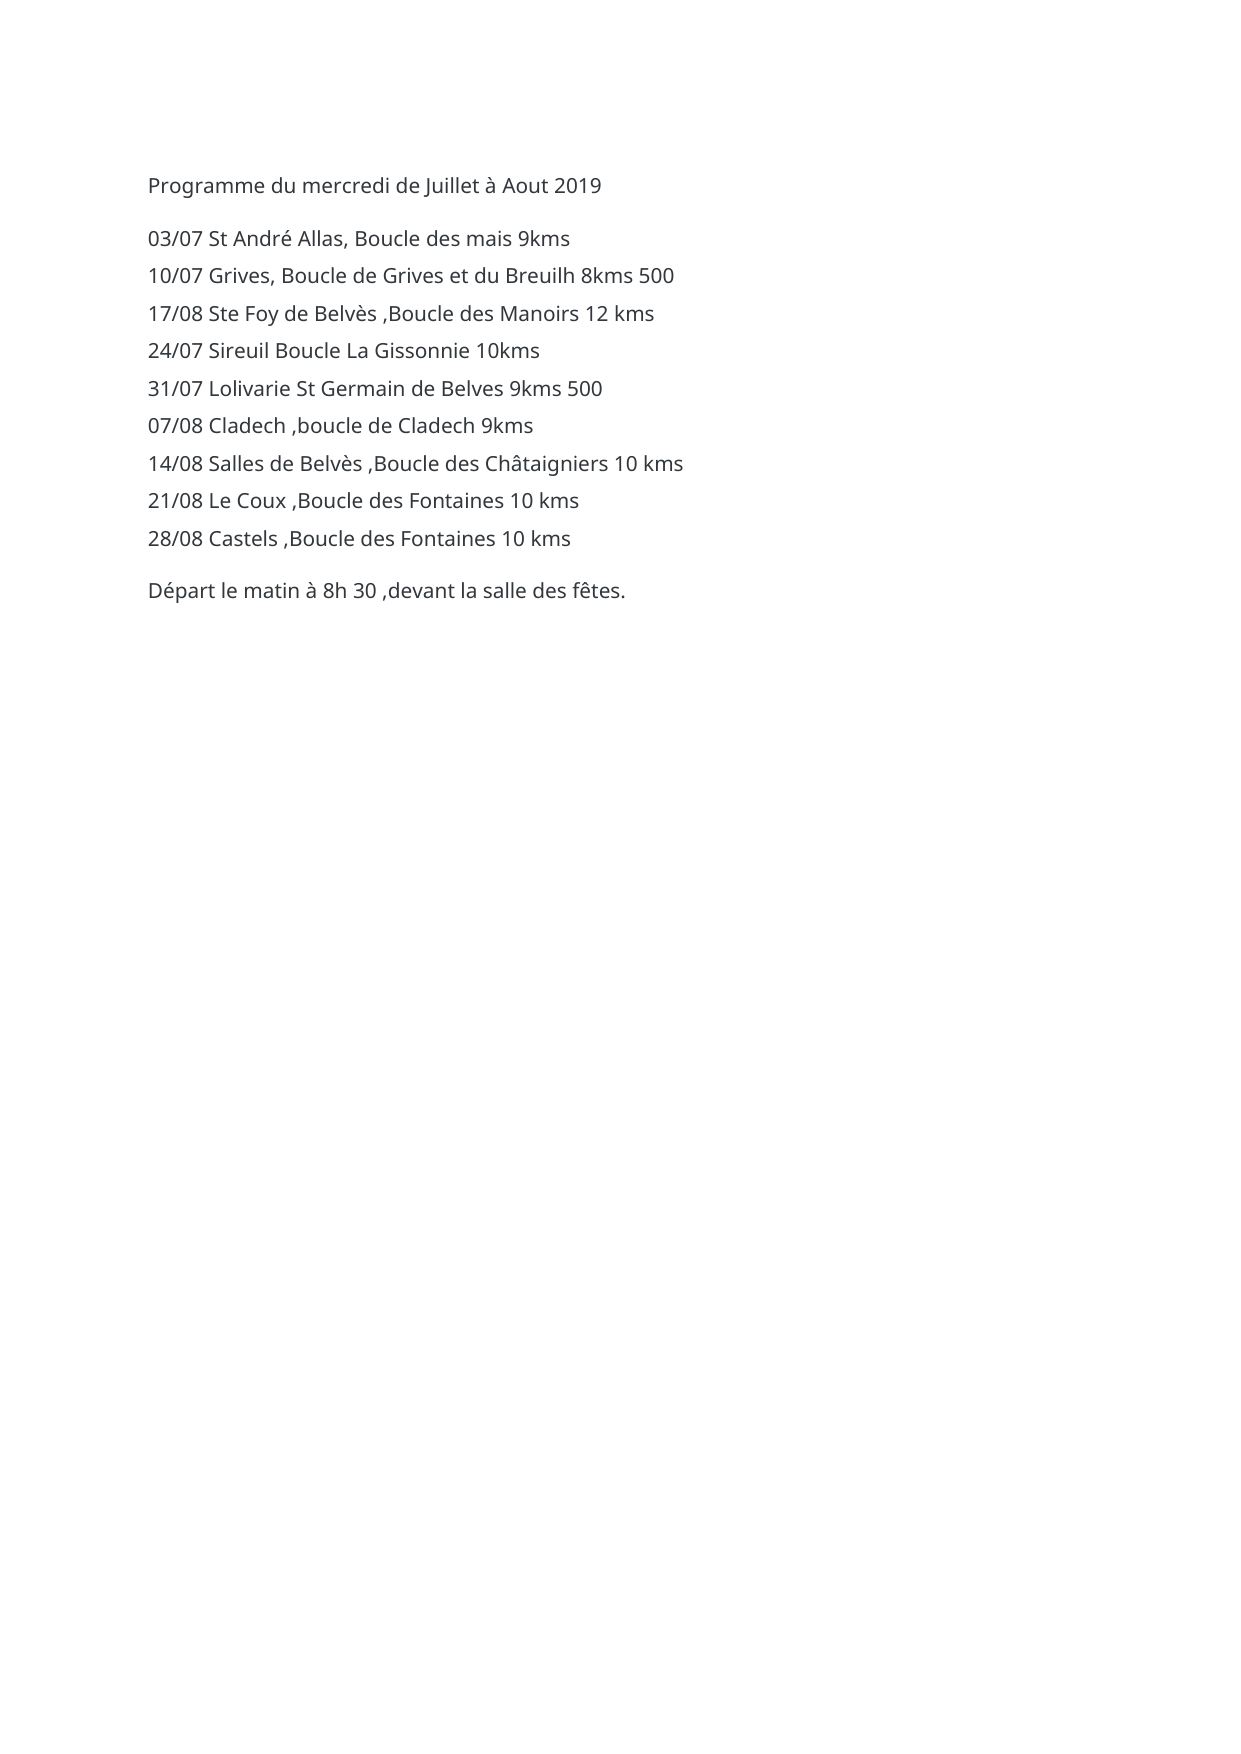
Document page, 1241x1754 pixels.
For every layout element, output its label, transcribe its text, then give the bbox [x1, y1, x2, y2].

text 03/07 St André Allas, Boucle des mais 9kms 10/07 Grives, Boucle de Grives et du Breuilh 8kms 500 17/08 Ste Foy de Belvès ,Boucle des Manoirs 12 kms 24/07 Sireuil Boucle La Gissonnie 10kms 31/07 Lolivarie St Germain de Belves 9kms 500 07/08 Cladech ,boucle de Cladech 9kms 14/08 Salles de Belvès ,Boucle des Châtaigniers 10 kms 21/08 Le Coux ,Boucle des Fontaines 10 kms 28/08 Castels ,Boucle des Fontaines 10 kms [148, 215, 1093, 553]
text Programme du mercredi de Juillet à Aout 2019 [148, 163, 1093, 200]
text Départ le matin à 8h 30 ,devant la salle des fêtes. [148, 568, 1093, 605]
